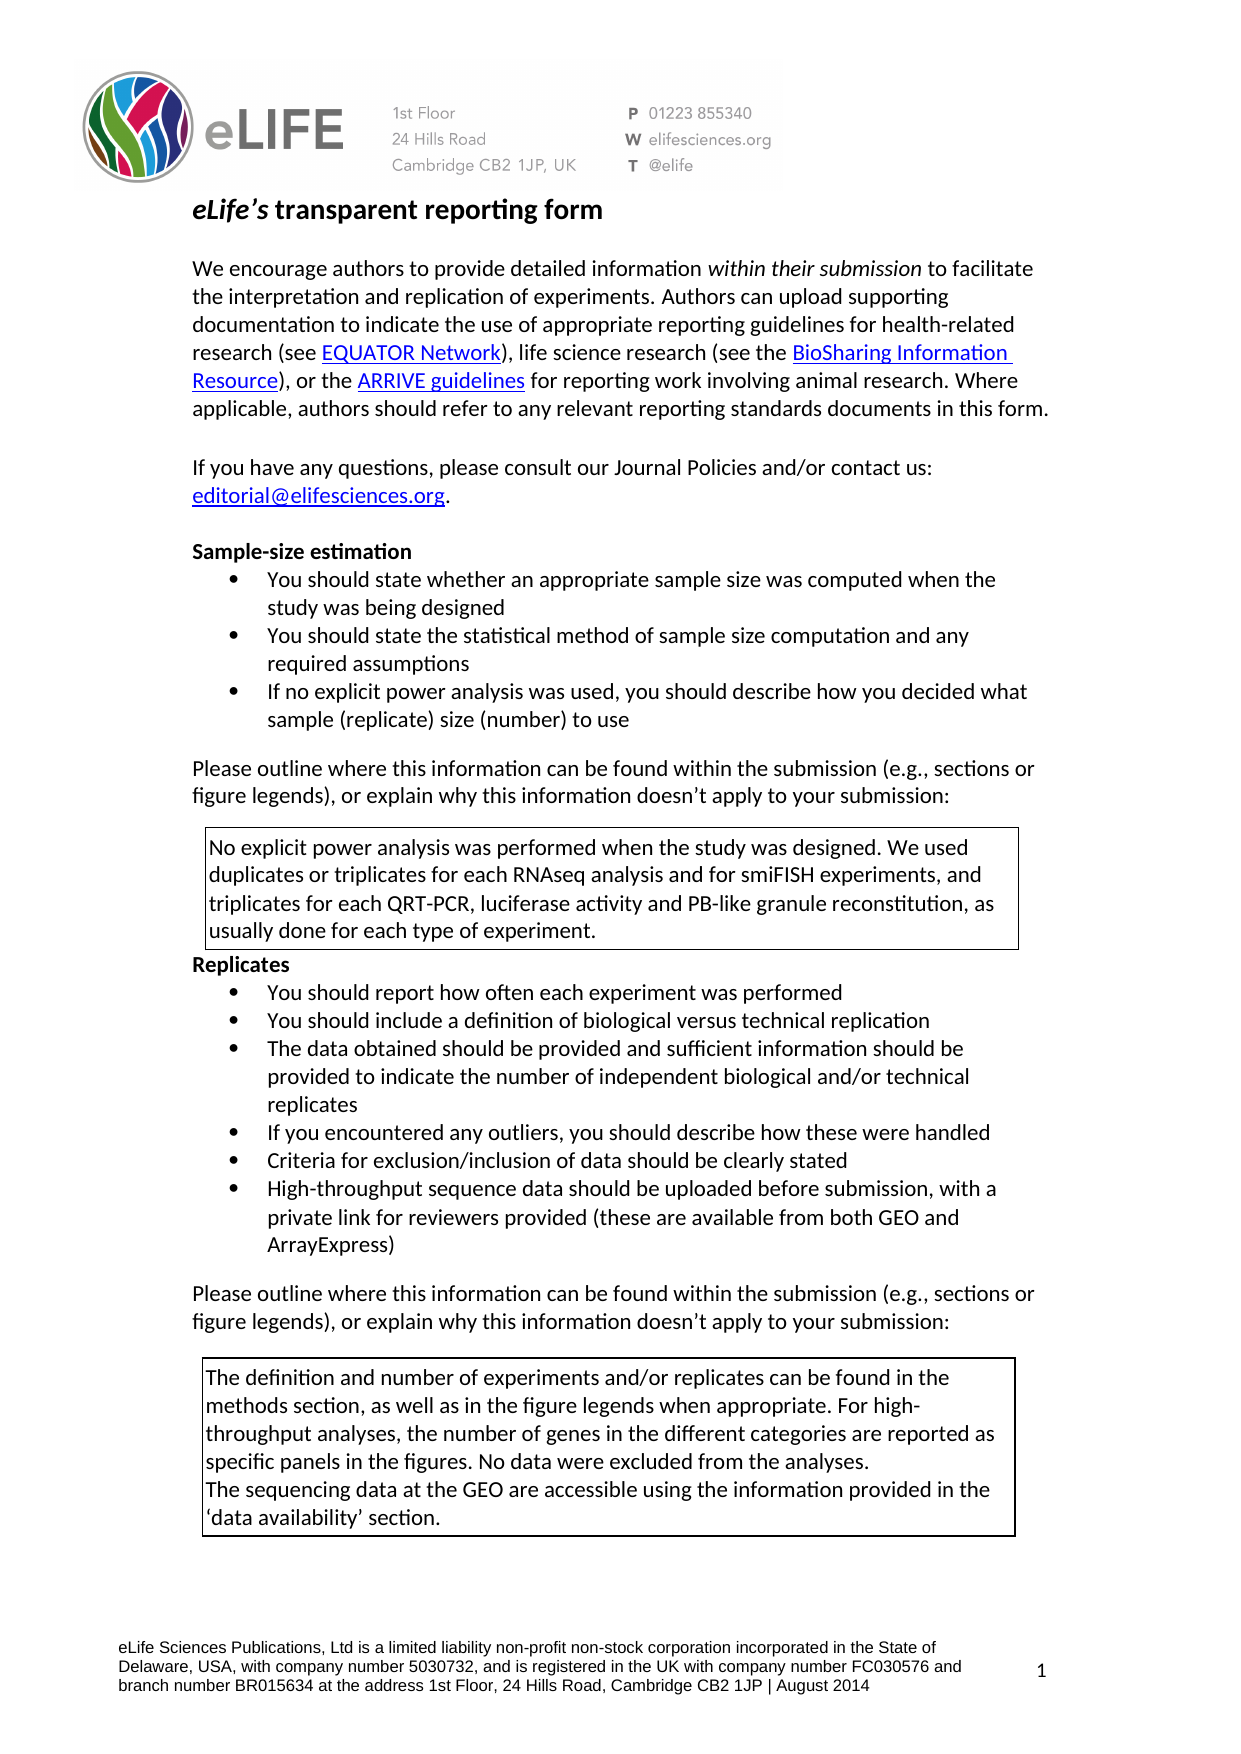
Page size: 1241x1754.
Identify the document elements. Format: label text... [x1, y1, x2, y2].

text Replicates [192, 838, 1053, 978]
list You should state whether an appropriate sample size was computed when the study was being designed [229, 565, 1053, 621]
list If you encountered any outliers, you should describe how these were handled [229, 1118, 1053, 1147]
list You should report how often each experiment was performed [229, 978, 1053, 1006]
text We encourage authors to provide detailed information within their submission to facilitate the interpretation and replication of experiments. Authors can upload supporting documentation to indicate the use of appropriate reporting guidelines for health-related research (see EQUATOR Network), life science research (see the BioSharing Information Resource), or the ARRIVE guidelines for reporting work involving animal research. Where applicable, authors should refer to any relevant reporting standards documents in this form. [192, 254, 1053, 423]
picture [73, 59, 784, 191]
text The definition and number of experiments and/or replicates can be found in the methods section, as well as in the figure legends when appropriate. For high-throughput analyses, the number of genes in the different categories are reported as specific panels in the figures. No data were excluded from the analyses. [203, 1361, 1014, 1475]
text No explicit power analysis was performed when the study was designed. We used duplicates or triplicates for each RNAseq analysis and for smiFISH experiments, and triplicates for each QRT-PCR, luciferase activity and PB-like granule reconstitution, as usually done for each type of experiment. [206, 831, 1017, 947]
text Sample-size estimation [192, 537, 1053, 565]
list The data obtained should be provided and sufficient information should be provided to indicate the number of independent biological and/or technical replicates [229, 1034, 1053, 1118]
text The sequencing data at the GEO are accessible using the information provided in the ‘data availability’ section. [203, 1475, 1014, 1533]
list You should state the statistical method of sample size computation and any required assumptions [229, 621, 1053, 677]
list High-throughput sequence data should be uploaded before submission, with a private link for reviewers provided (these are available from both GEO and ArrayExpress) [229, 1174, 1053, 1259]
list If no explicit power analysis was used, you should describe how you decided what sample (replicate) size (number) to use [229, 677, 1053, 733]
text eLife’s transparent reporting form [192, 191, 1053, 226]
text If you have any questions, please consult our Journal Policies and/or contact us: editorial@elifesciences.org. [192, 453, 1053, 509]
list Criteria for exclusion/inclusion of data should be clearly stated [229, 1147, 1053, 1174]
list You should include a definition of biological versus technical replication [229, 1006, 1053, 1034]
